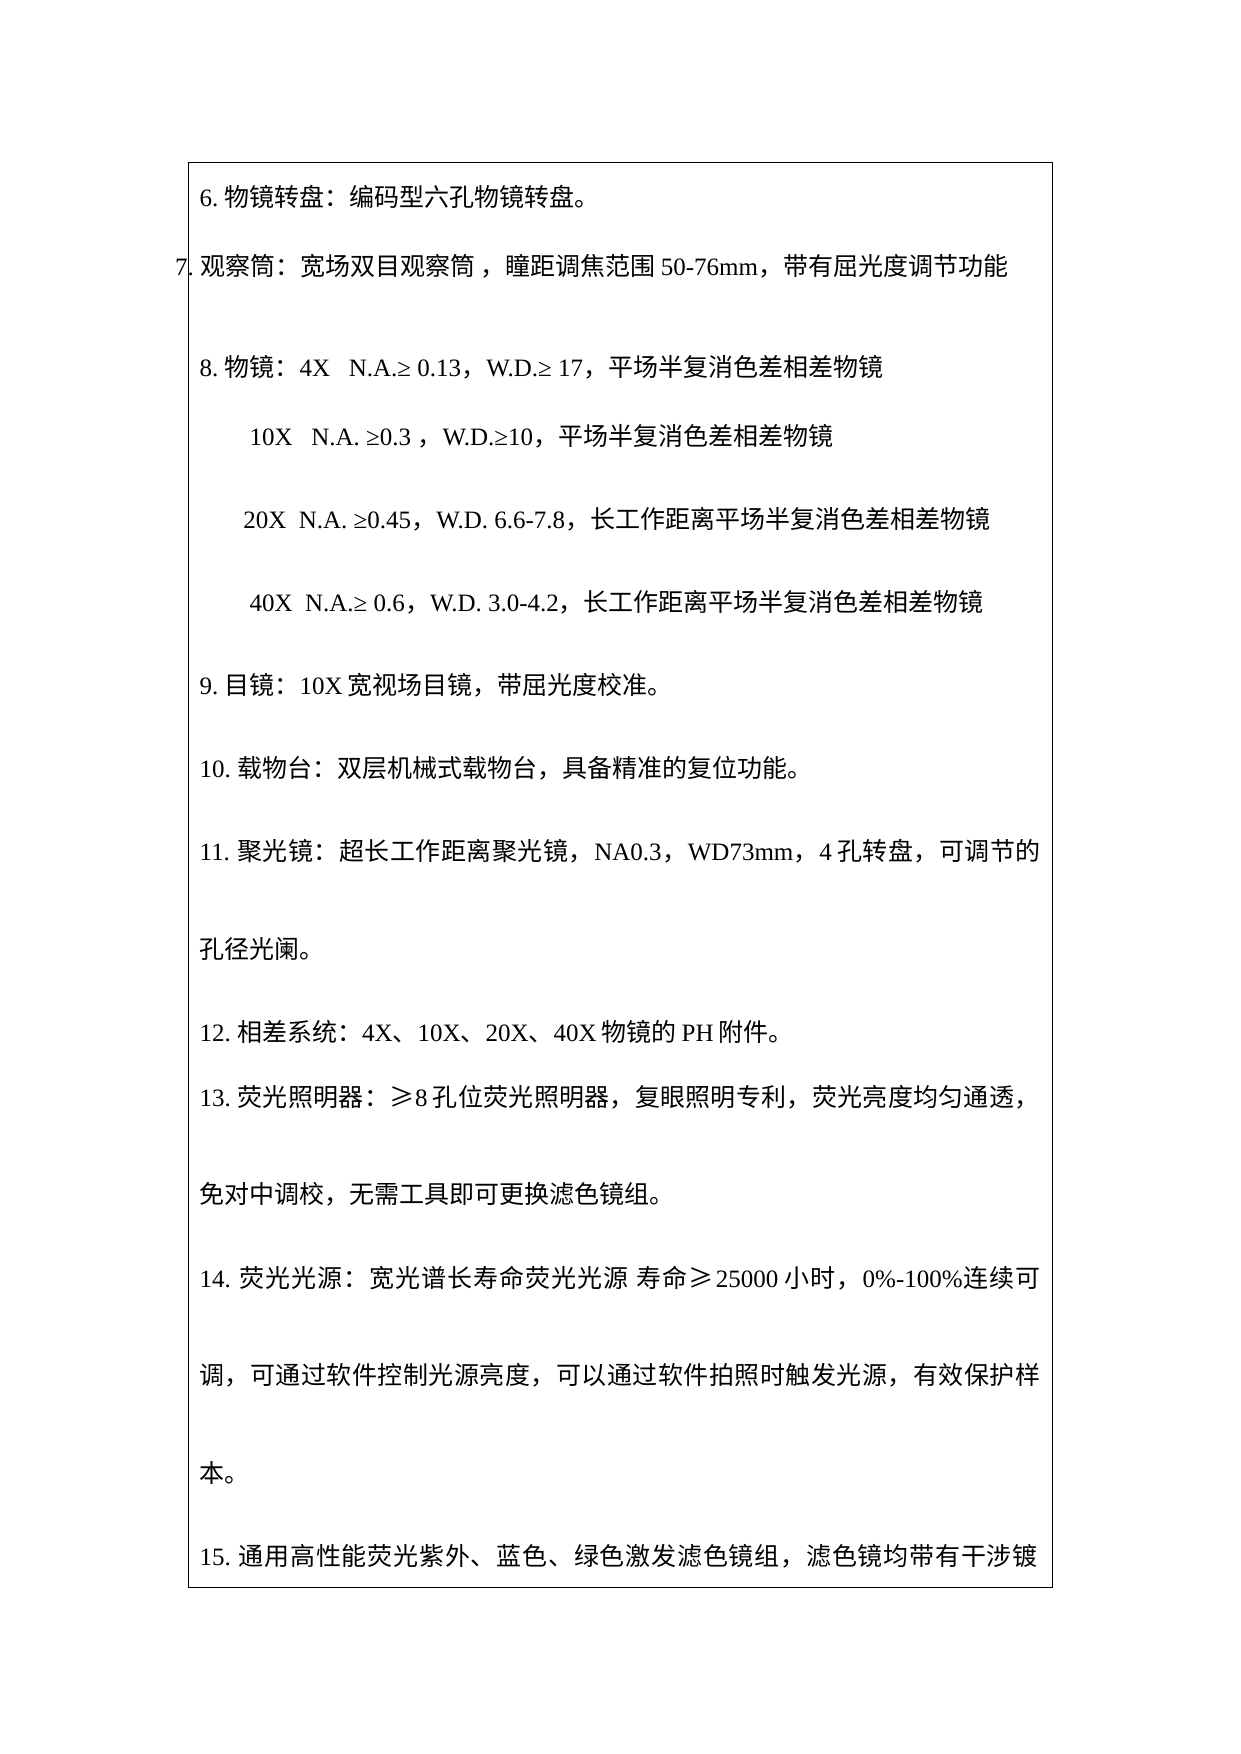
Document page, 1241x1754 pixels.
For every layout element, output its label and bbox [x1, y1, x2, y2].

table_cell [189, 163, 1052, 1587]
